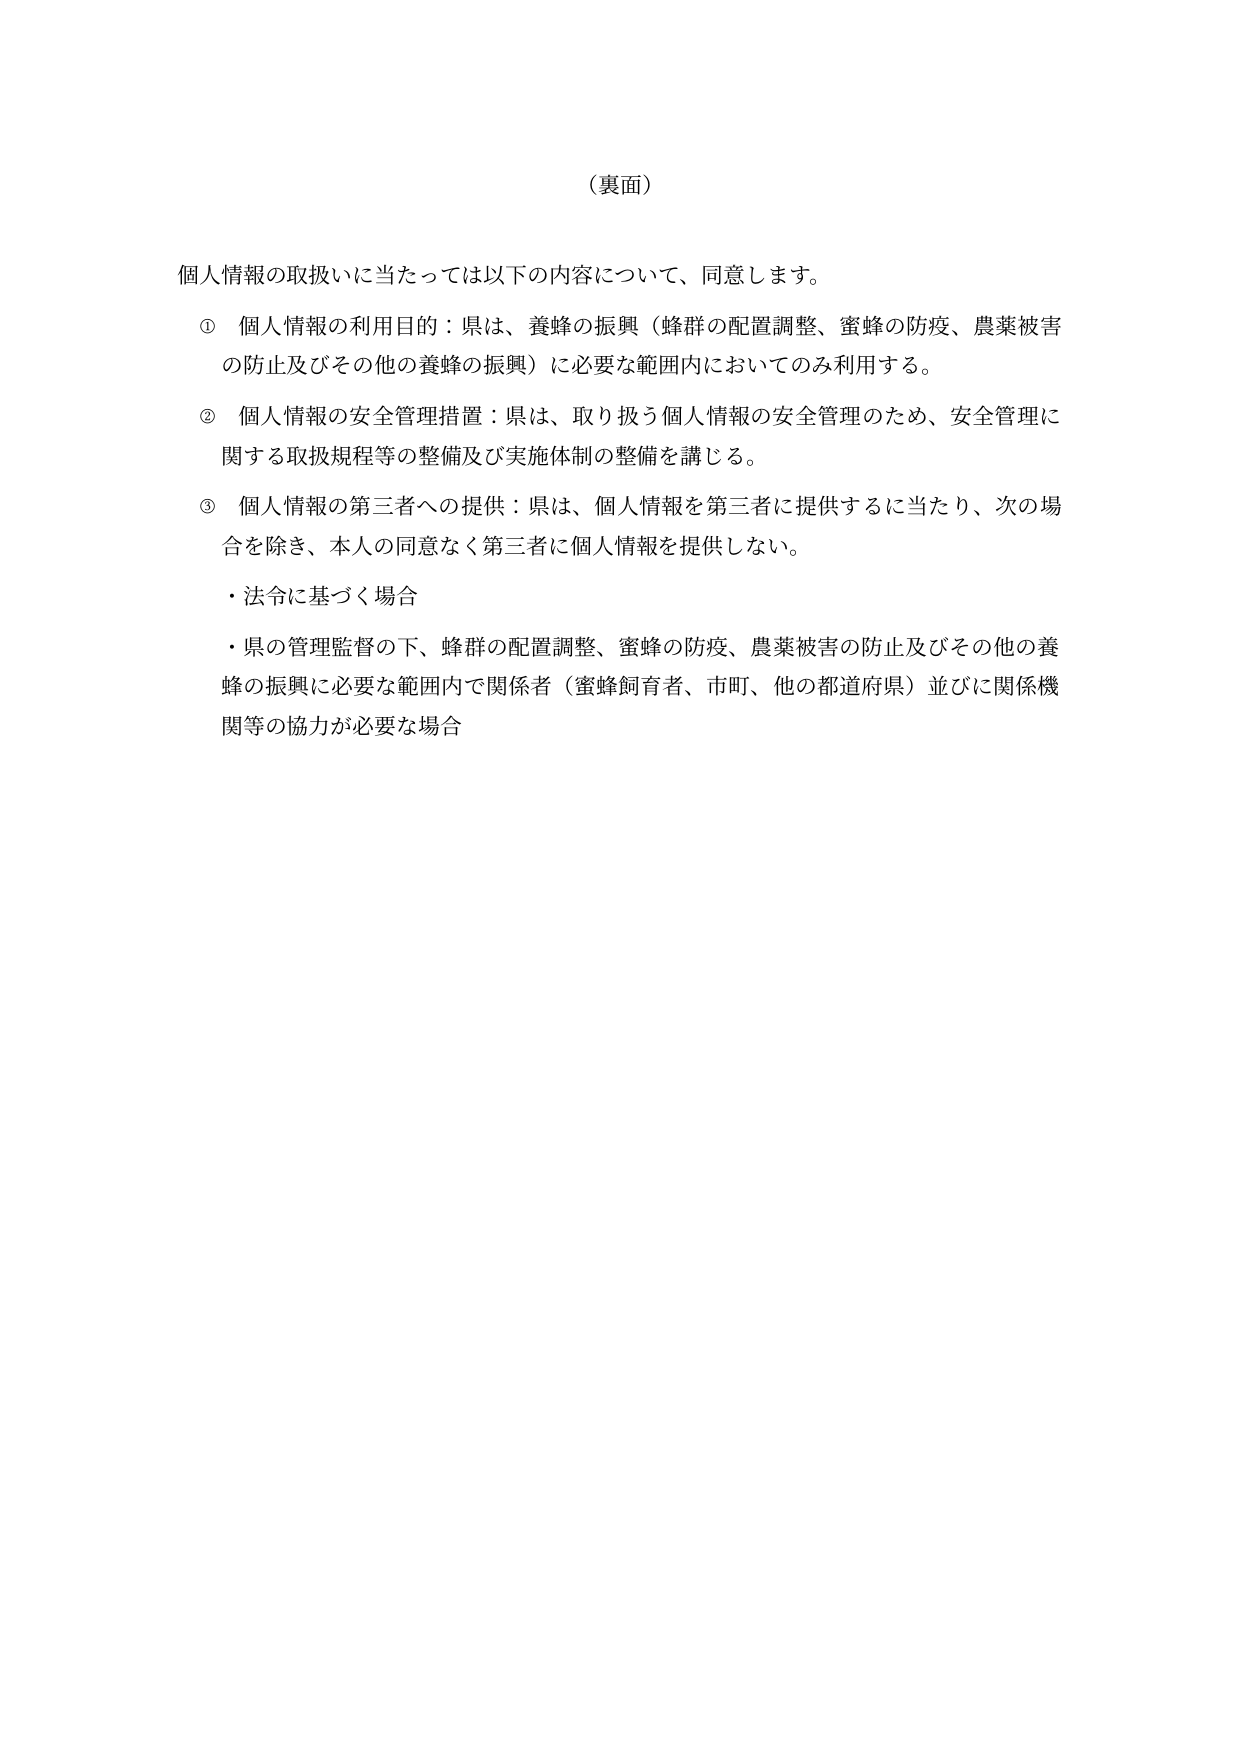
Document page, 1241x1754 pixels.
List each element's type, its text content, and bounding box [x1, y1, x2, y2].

text ② 個人情報の安全管理措置：県は、取り扱う個人情報の安全管理のため、安全管理に関する取扱規程等の整備及び実施体制の整備を講じる。 [199, 395, 1063, 474]
text ・法令に基づく場合 [199, 575, 1063, 615]
text ・県の管理監督の下、蜂群の配置調整、蜜蜂の防疫、農薬被害の防止及びその他の養蜂の振興に必要な範囲内で関係者（蜜蜂飼育者、市町、他の都道府県）並びに関係機関等の協力が必要な場合 [221, 626, 1063, 745]
text ③ 個人情報の第三者への提供：県は、個人情報を第三者に提供するに当たり、次の場合を除き、本人の同意なく第三者に個人情報を提供しない。 [199, 485, 1063, 564]
text ① 個人情報の利用目的：県は、養蜂の振興（蜂群の配置調整、蜜蜂の防疫、農薬被害の防止及びその他の養蜂の振興）に必要な範囲内においてのみ利用する。 [199, 305, 1063, 384]
text （裏面） [177, 164, 1063, 204]
text 個人情報の取扱いに当たっては以下の内容について、同意します。 [177, 254, 1063, 294]
